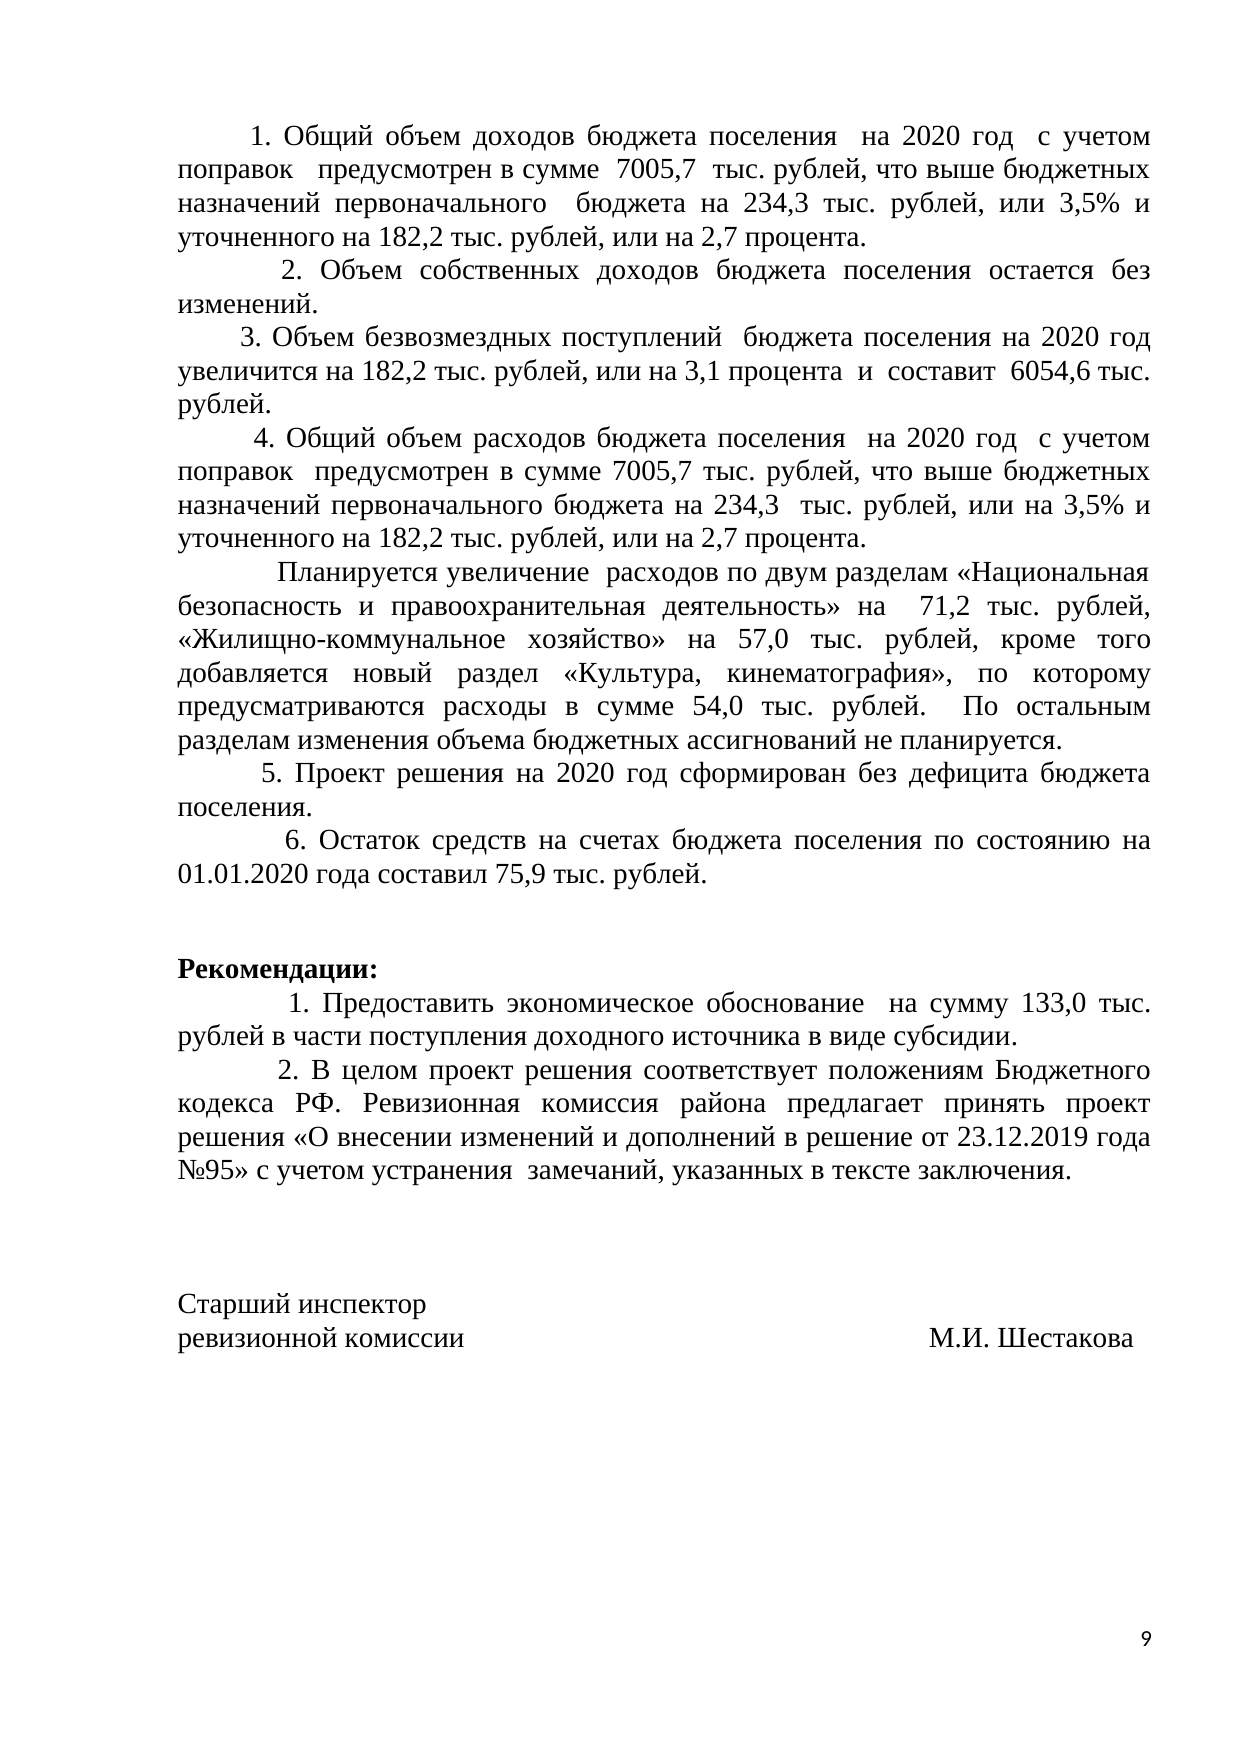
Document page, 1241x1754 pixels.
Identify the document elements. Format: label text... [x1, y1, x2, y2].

text 2. В целом проект решения соответствует положениям Бюджетного кодекса РФ. Ревизионная комиссия района предлагает принять проект решения «О внесении изменений и дополнений в решение от 23.12.2019 года №95» с учетом устранения замечаний, указанных в тексте заключения. [177, 1052, 1152, 1186]
text Планируется увеличение расходов по двум разделам «Национальная безопасность и правоохранительная деятельность» на 71,2 тыс. рублей, «Жилищно-коммунальное хозяйство» на 57,0 тыс. рублей, кроме того добавляется новый раздел «Культура, кинематография», по которому предусматриваются расходы в сумме 54,0 тыс. рублей. По остальным разделам изменения объема бюджетных ассигнований не планируется. [177, 554, 1152, 755]
text 2. Объем собственных доходов бюджета поселения остается без изменений. [177, 252, 1152, 319]
text 6. Остаток средств на счетах бюджета поселения по состоянию на 01.01.2020 года составил 75,9 тыс. рублей. [177, 822, 1152, 889]
text Старший инспектор [177, 1287, 1152, 1320]
text 5. Проект решения на 2020 год сформирован без дефицита бюджета поселения. [177, 755, 1152, 822]
text 1. Общий объем доходов бюджета поселения на 2020 год с учетом поправок предусмотрен в сумме 7005,7 тыс. рублей, что выше бюджетных назначений первоначального бюджета на 234,3 тыс. рублей, или 3,5% и уточненного на 182,2 тыс. рублей, или на 2,7 процента. [177, 118, 1152, 252]
text 3. Объем безвозмездных поступлений бюджета поселения на 2020 год увеличится на 182,2 тыс. рублей, или на 3,1 процента и составит 6054,6 тыс. рублей. [177, 319, 1152, 420]
text 4. Общий объем расходов бюджета поселения на 2020 год с учетом поправок предусмотрен в сумме 7005,7 тыс. рублей, что выше бюджетных назначений первоначального бюджета на 234,3 тыс. рублей, или на 3,5% и уточненного на 182,2 тыс. рублей, или на 2,7 процента. [177, 420, 1152, 554]
text 1. Предоставить экономическое обоснование на сумму 133,0 тыс. рублей в части поступления доходного источника в виде субсидии. [177, 985, 1152, 1052]
text ревизионной комиссии М.И. Шестакова [177, 1320, 1152, 1354]
text Рекомендации: [177, 951, 1152, 985]
